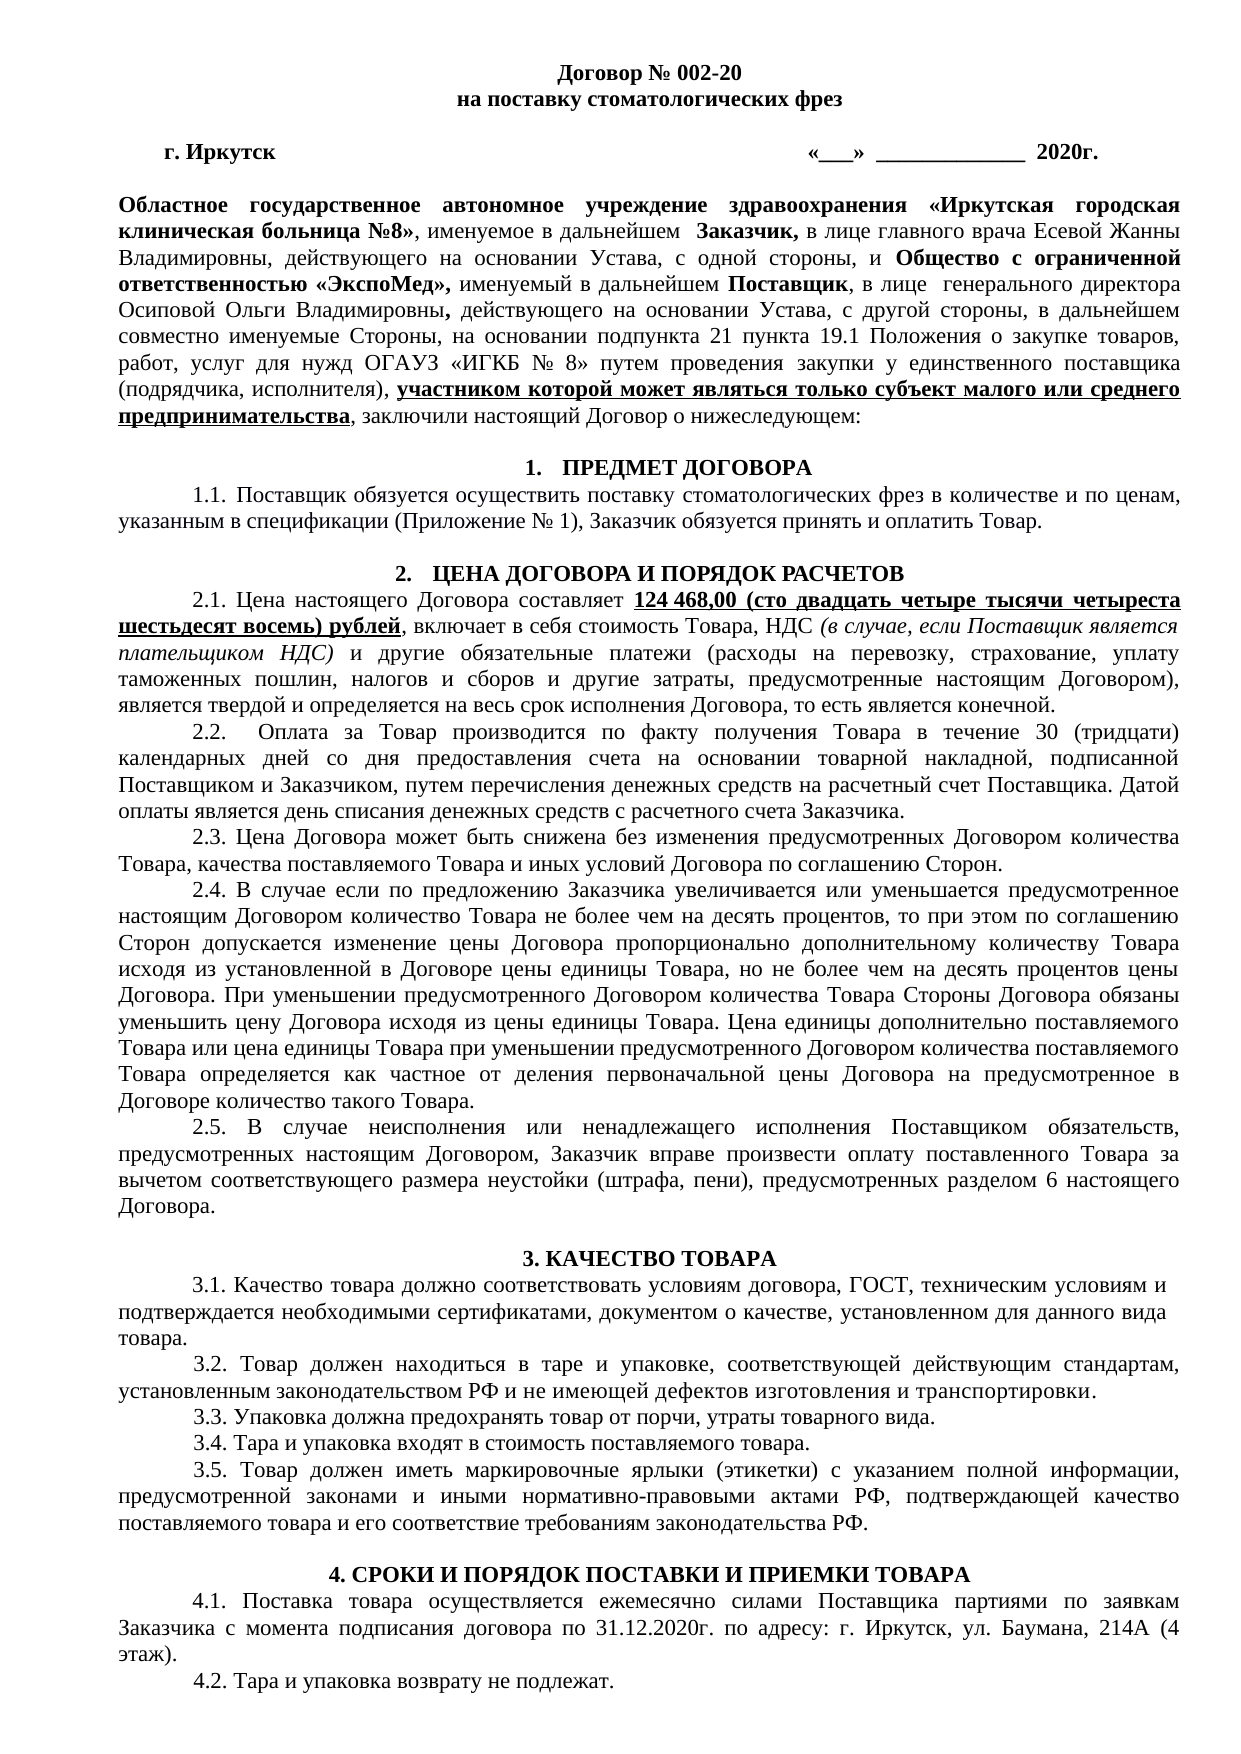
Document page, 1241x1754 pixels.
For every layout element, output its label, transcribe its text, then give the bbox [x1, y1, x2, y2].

list ПРЕДМЕТ ДОГОВОРА [156, 454, 1181, 481]
text 2.5. В случае неисполнения или ненадлежащего исполнения Поставщиком обязательств, предусмотренных настоящим Договором, Заказчик вправе произвести оплату поставленного Товара за вычетом соответствующего размера неустойки (штрафа, пени), предусмотренных разделом 6 настоящего Договора. [118, 1113, 1181, 1219]
text 2.4. В случае если по предложению Заказчика увеличивается или уменьшается предусмотренное настоящим Договором количество Товара не более чем на десять процентов, то при этом по соглашению Сторон допускается изменение цены Договора пропорционально дополнительному количеству Товара исходя из установленной в Договоре цены единицы Товара, но не более чем на десять процентов цены Договора. При уменьшении предусмотренного Договором количества Товара Стороны Договора обязаны уменьшить цену Договора исходя из цены единицы Товара. Цена единицы дополнительно поставляемого Товара или цена единицы Товара при уменьшении предусмотренного Договором количества поставляемого Товара определяется как частное от деления первоначальной цены Договора на предусмотренное в Договоре количество такого Товара. [118, 876, 1181, 1113]
text г. Иркутск «___» _____________ 2020г. [118, 138, 1181, 164]
text 3.2. Товар должен находиться в таре и упаковке, соответствующей действующим стандартам, установленным законодательством РФ и не имеющей дефектов изготовления и транспортировки. [118, 1350, 1181, 1403]
text на поставку стоматологических фрез [118, 85, 1181, 112]
text 2.3. Цена Договора может быть снижена без изменения предусмотренных Договором количества Товара, качества поставляемого Товара и иных условий Договора по соглашению Сторон. [118, 823, 1181, 876]
text 4. СРОКИ И ПОРЯДОК ПОСТАВКИ И ПРИЕМКИ ТОВАРА [118, 1561, 1181, 1588]
text Областное государственное автономное учреждение здравоохранения «Иркутская городская клиническая больница №8», именуемое в дальнейшем Заказчик, в лице главного врача Есевой Жанны Владимировны, действующего на основании Устава, с одной стороны, и Общество с ограниченной ответственностью «ЭкспоМед», именуемый в дальнейшем Поставщик, в лице генерального директора Осиповой Ольги Владимировны, действующего на основании Устава, с другой стороны, в дальнейшем совместно именуемые Стороны, на основании подпункта 21 пункта 19.1 Положения о закупке товаров, работ, услуг для нужд ОГАУЗ «ИГКБ № 8» путем проведения закупки у единственного поставщика (подрядчика, исполнителя), участником которой может являться только субъект малого или среднего предпринимательства, заключили настоящий Договор о нижеследующем: [118, 191, 1181, 428]
subtitle ЦЕНА ДОГОВОРА И ПОРЯДОК РАСЧЕТОВ [118, 560, 1181, 586]
text 3. КАЧЕСТВО ТОВАРА [118, 1245, 1181, 1271]
text 3.1. Качество товара должно соответствовать условиям договора, ГОСТ, техническим условиям и подтверждается необходимыми сертификатами, документом о качестве, установленном для данного вида товара. [118, 1271, 1168, 1350]
list Поставщик обязуется осуществить поставку стоматологических фрез в количестве и по ценам, указанным в спецификации (Приложение № 1), Заказчик обязуется принять и оплатить Товар. [118, 481, 1181, 533]
text 3.3. Упаковка должна предохранять товар от порчи, утраты товарного вида. [118, 1403, 1181, 1429]
title Договор № 002-20 [118, 59, 1181, 85]
text 3.4. Тара и упаковка входят в стоимость поставляемого товара. [118, 1429, 1181, 1456]
text 3.5. Товар должен иметь маркировочные ярлыки (этикетки) с указанием полной информации, предусмотренной законами и иными нормативно-правовыми актами РФ, подтверждающей качество поставляемого товара и его соответствие требованиям законодательства РФ. [118, 1456, 1181, 1535]
text 2.1. Цена настоящего Договора составляет 124 468,00 (сто двадцать четыре тысячи четыреста шестьдесят восемь) рублей, включает в себя стоимость Товара, НДС (в случае, если Поставщик является плательщиком НДС) и другие обязательные платежи (расходы на перевозку, страхование, уплату таможенных пошлин, налогов и сборов и другие затраты, предусмотренные настоящим Договором), является твердой и определяется на весь срок исполнения Договора, то есть является конечной. [118, 586, 1181, 718]
text 4.2. Тара и упаковка возврату не подлежат. [118, 1667, 1181, 1693]
text 2.2. Оплата за Товар производится по факту получения Товара в течение 30 (тридцати) календарных дней со дня предоставления счета на основании товарной накладной, подписанной Поставщиком и Заказчиком, путем перечисления денежных средств на расчетный счет Поставщика. Датой оплаты является день списания денежных средств с расчетного счета Заказчика. [118, 718, 1181, 823]
text 4.1. Поставка товара осуществляется ежемесячно силами Поставщика партиями по заявкам Заказчика с момента подписания договора по 31.12.2020г. по адресу: г. Иркутск, ул. Баумана, 214А (4 этаж). [118, 1588, 1181, 1667]
